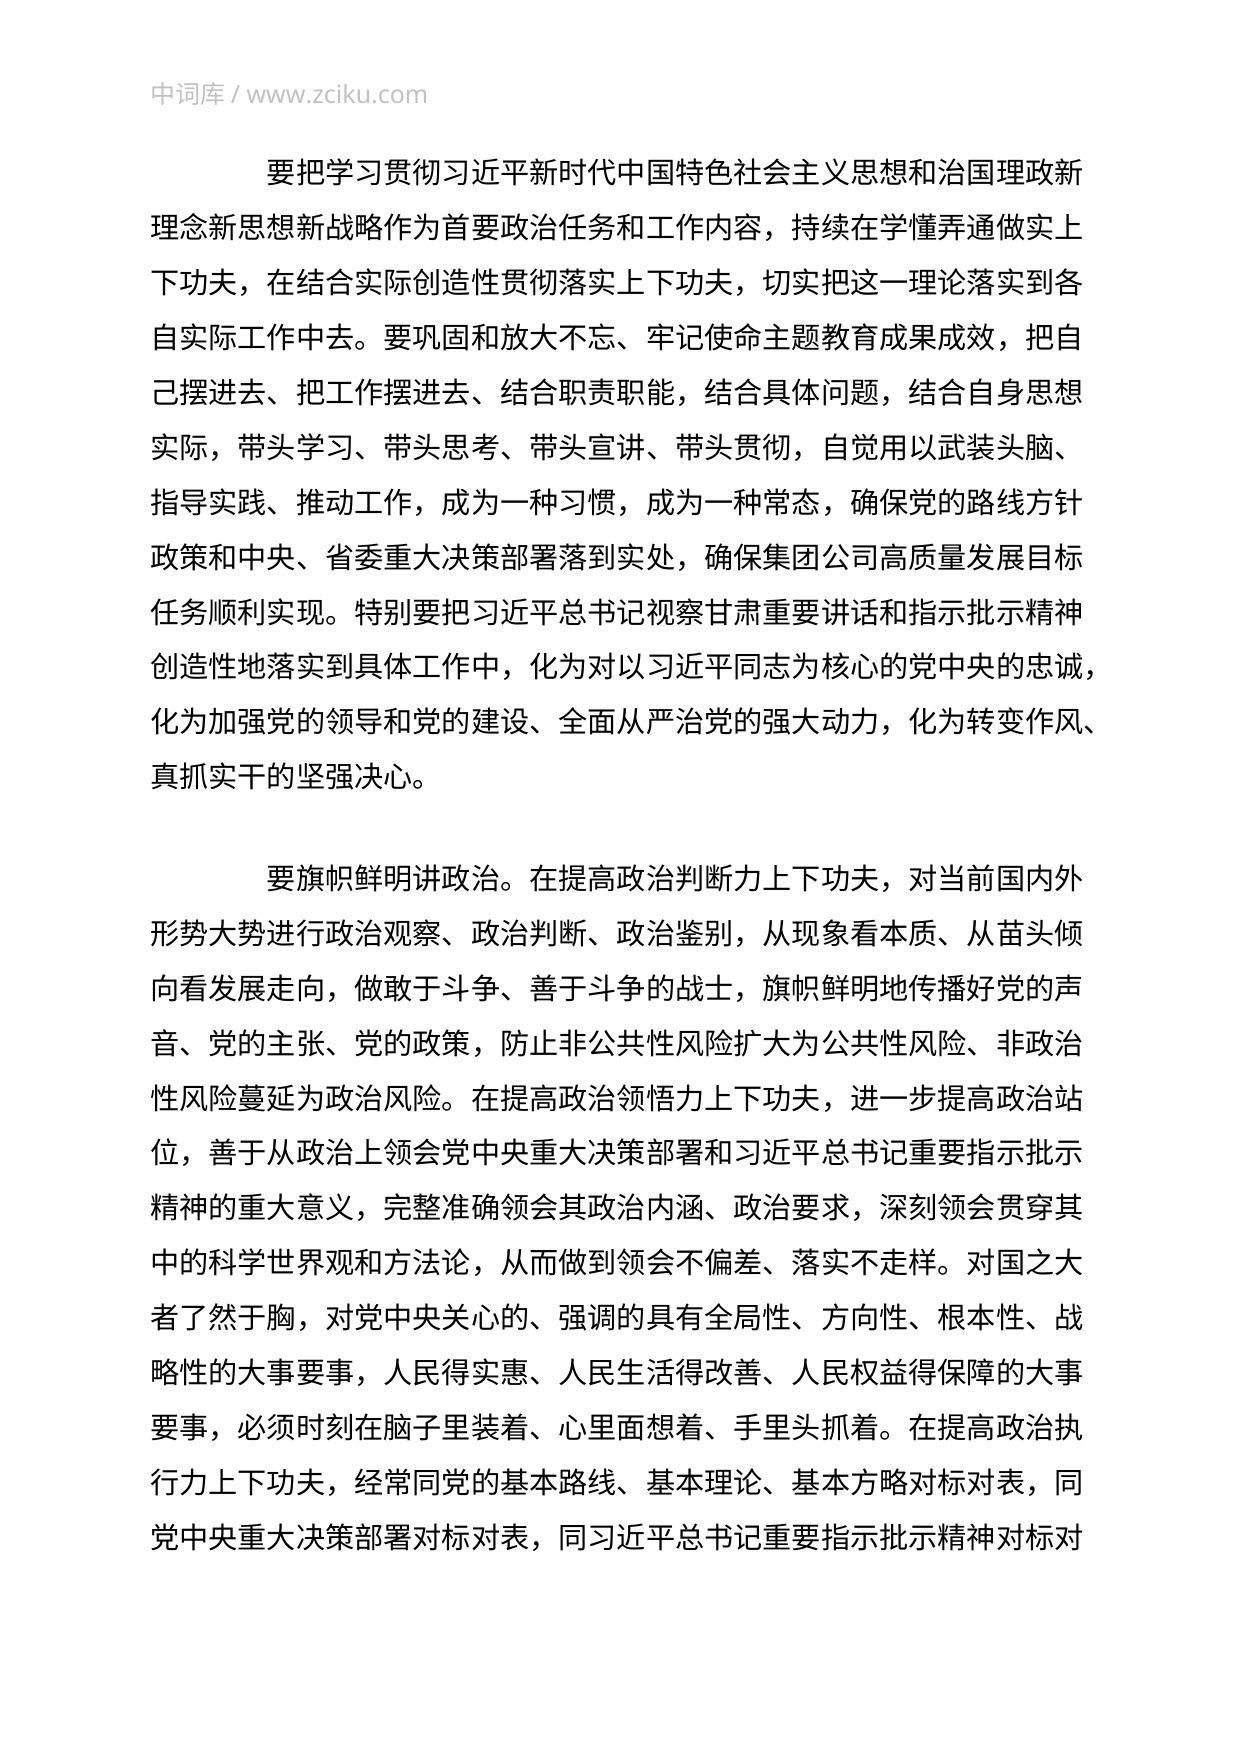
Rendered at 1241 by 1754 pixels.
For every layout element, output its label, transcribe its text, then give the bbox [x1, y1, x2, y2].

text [150, 856, 1090, 1557]
text 要把学习贯彻习近平新时代中国特色社会主义思想和治国理政新理念新思想新战略作为首要政治任务和工作内容，持续在学懂弄通做实上下功夫，在结合实际创造性贯彻落实上下功夫，切实把这一理论落实到各自实际工作中去。要巩固和放大不忘、牢记使命主题教育成果成效，把自己摆进去、把工作摆进去、结合职责职能，结合具体问题，结合自身思想实际，带头学习、带头思考、带头宣讲、带头贯彻，自觉用以武装头脑、指导实践、推动工作，成为一种习惯，成为一种常态，确保党的路线方针政策和中央、省委重大决策部署落到实处，确保集团公司高质量发展目标任务顺利实现。特别要把习近平总书记视察甘肃重要讲话和指示批示精神创造性地落实到具体工作中，化为对以习近平同志为核心的党中央的忠诚，化为加强党的领导和党的建设、全面从严治党的强大动力，化为转变作风、真抓实干的坚强决心。 [150, 150, 1090, 796]
